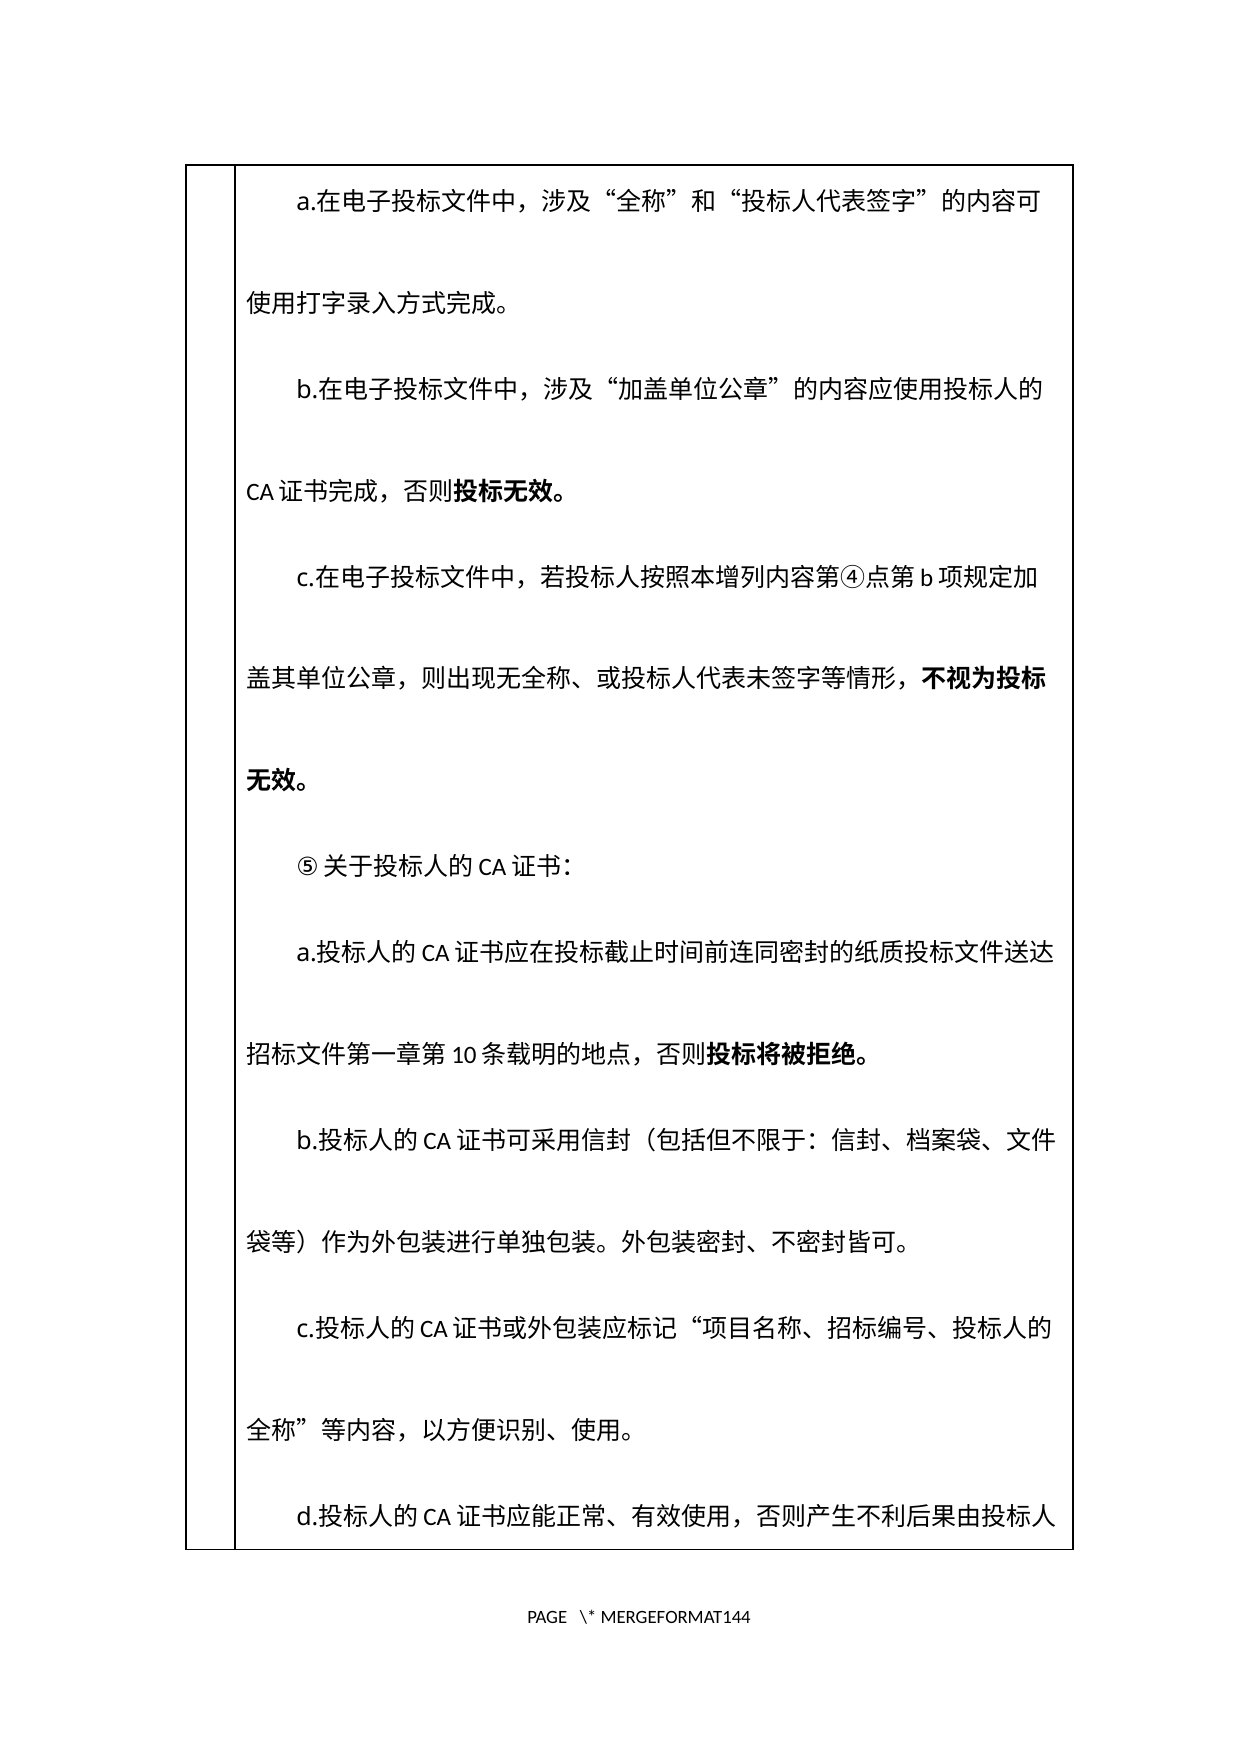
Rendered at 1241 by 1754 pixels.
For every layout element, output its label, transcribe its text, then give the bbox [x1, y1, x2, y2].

table_cell 1 [187, 166, 234, 1549]
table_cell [236, 166, 1072, 1549]
